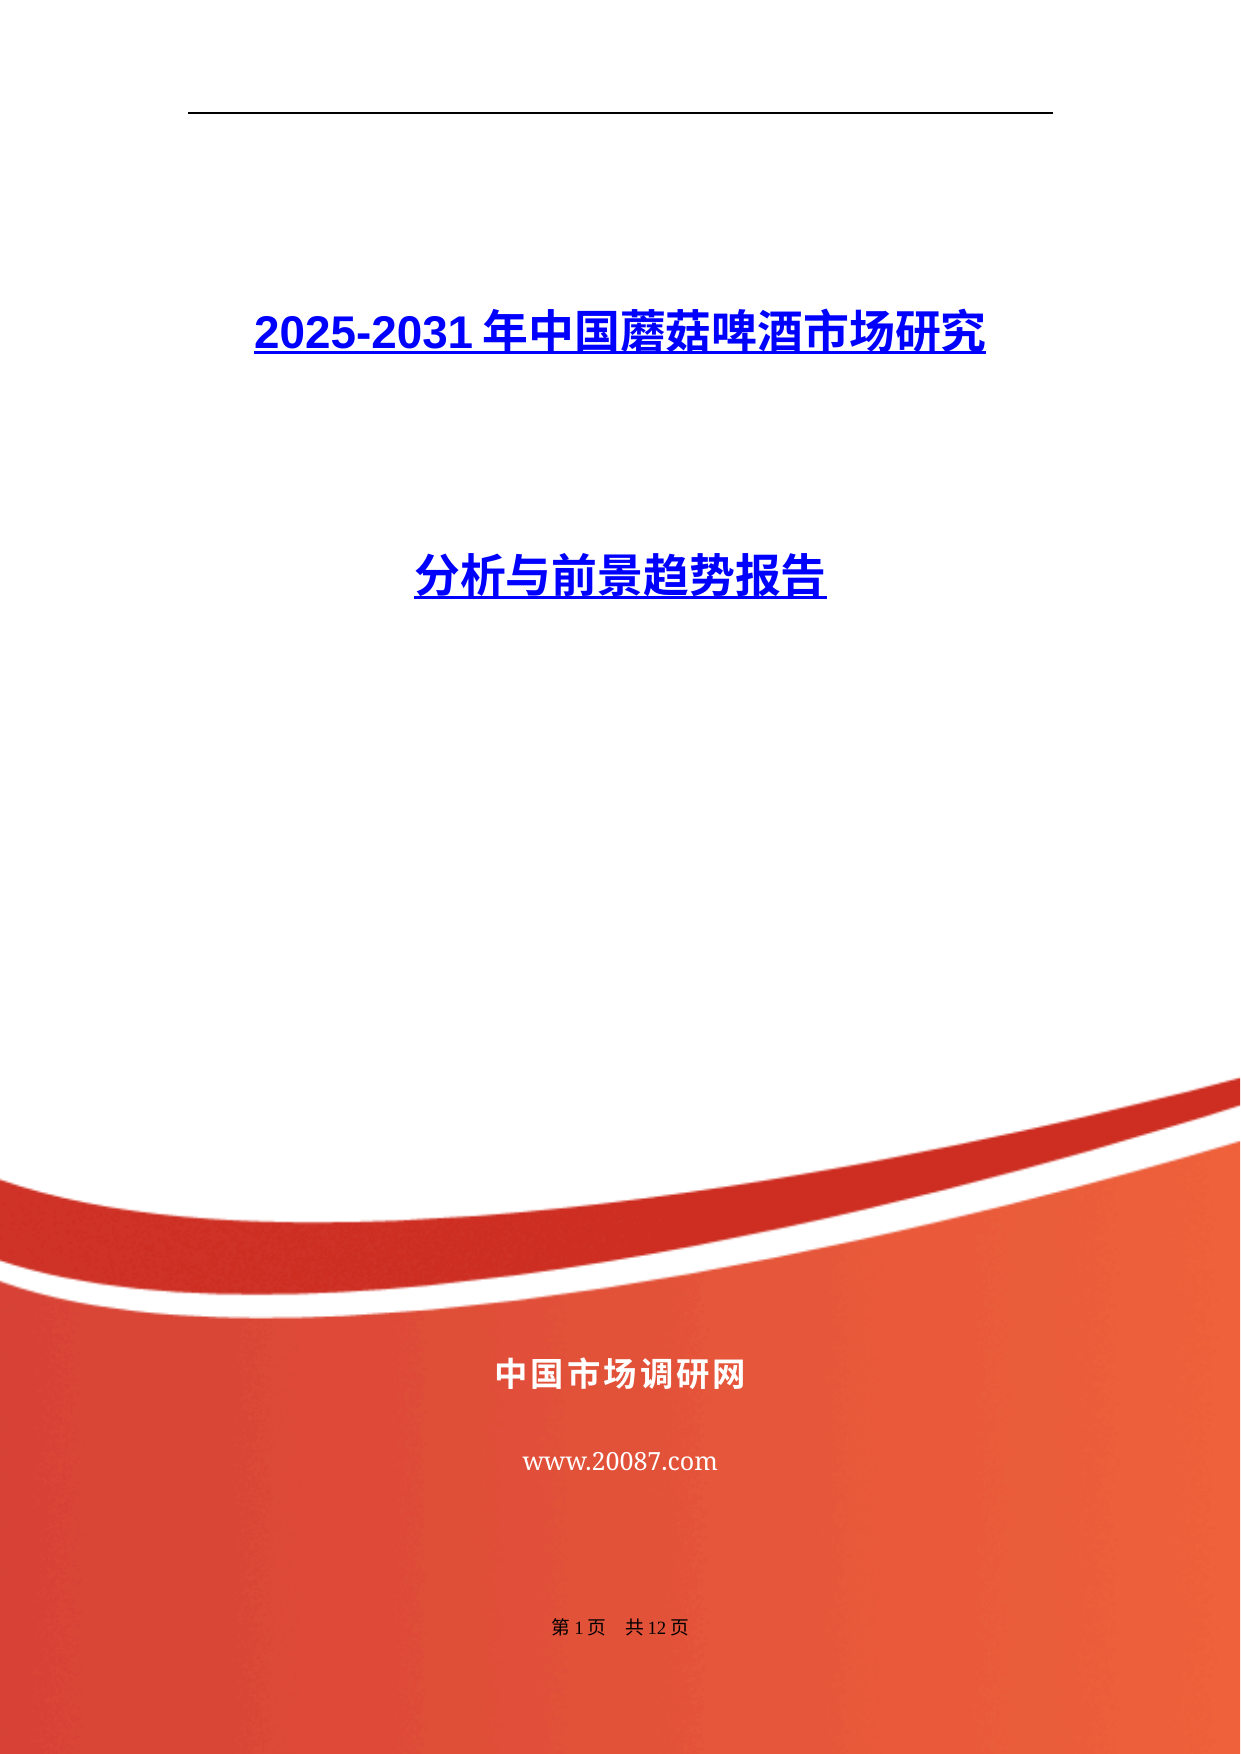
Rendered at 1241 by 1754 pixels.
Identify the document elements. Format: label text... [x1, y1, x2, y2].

table_header 2025-2031年中国蘑菇啤酒市场研究分析与前景趋势报告 [188, 207, 1053, 773]
text www.20087.com [187, 1428, 1053, 1493]
subtitle 中国市场调研网 [187, 1339, 1053, 1404]
picture [0, 1006, 1241, 1754]
